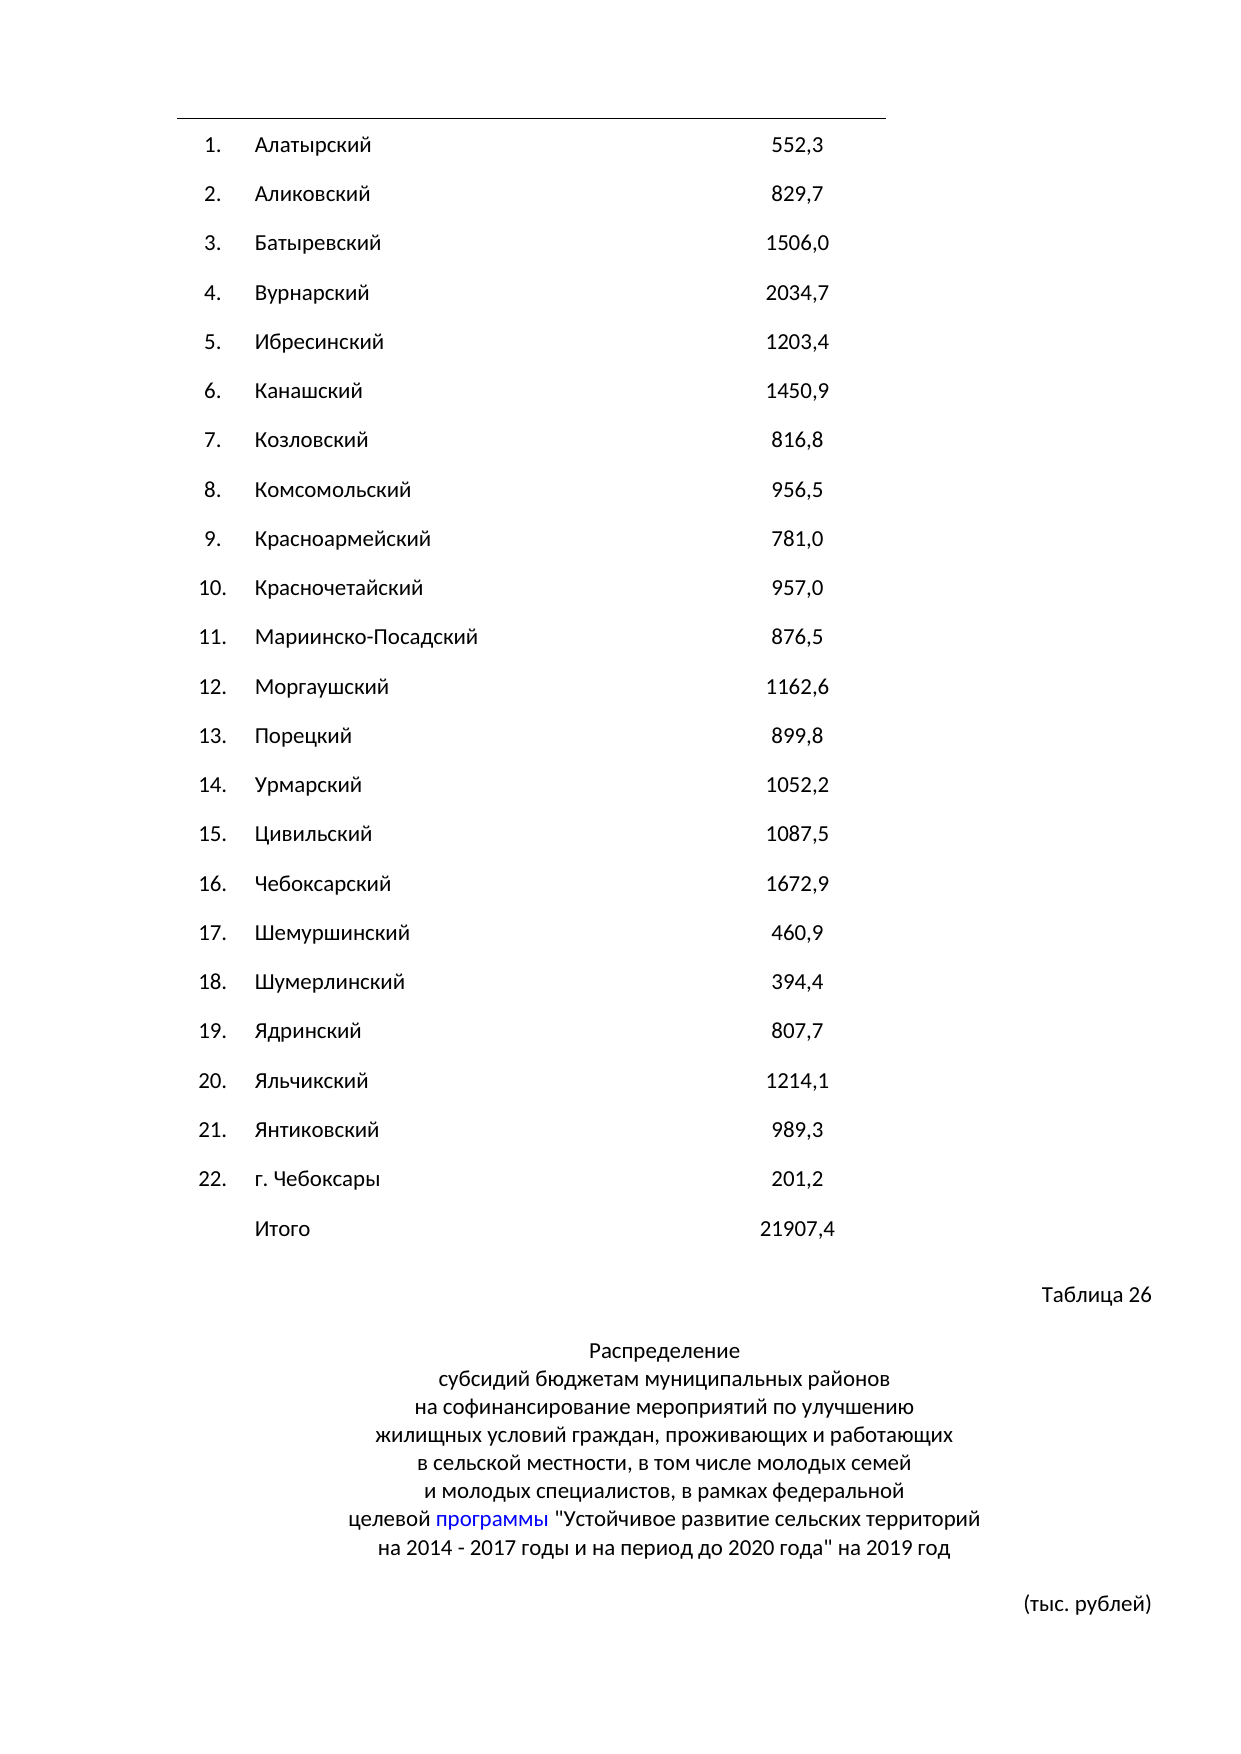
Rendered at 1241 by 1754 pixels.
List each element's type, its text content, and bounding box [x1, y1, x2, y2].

table_cell 2. [177, 169, 248, 218]
table_cell Яльчикский [248, 1055, 709, 1104]
text субсидий бюджетам муниципальных районов [177, 1364, 1152, 1392]
table_cell 5. [177, 316, 248, 366]
table_cell 22. [177, 1154, 248, 1203]
table_cell 20. [177, 1055, 248, 1104]
table_cell Шумерлинский [248, 957, 709, 1006]
table_cell 956,5 [709, 464, 886, 513]
text целевой программы "Устойчивое развитие сельских территорий [177, 1504, 1152, 1533]
table_cell 19. [177, 1006, 248, 1055]
table_cell 1. [177, 119, 248, 168]
table_cell 1450,9 [709, 366, 886, 415]
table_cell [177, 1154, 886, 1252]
text Таблица 26 [177, 1280, 1152, 1308]
table_cell 989,3 [709, 1105, 886, 1154]
table_cell Моргаушский [248, 661, 709, 710]
text в сельской местности, в том числе молодых семей [177, 1448, 1152, 1477]
table_cell 394,4 [709, 957, 886, 1006]
table_cell 1087,5 [709, 809, 886, 858]
table_cell 552,3 [709, 119, 886, 168]
table_cell 7. [177, 415, 248, 464]
table_cell 10. [177, 563, 248, 612]
table_cell 1672,9 [709, 858, 886, 907]
table_cell 21. [177, 1105, 248, 1154]
table_cell Козловский [248, 415, 709, 464]
table_cell Мариинско-Посадский [248, 612, 709, 661]
table_cell 16. [177, 858, 248, 907]
table_cell 807,7 [709, 1006, 886, 1055]
table_cell Ибресинский [248, 316, 709, 366]
table_cell 1052,2 [709, 760, 886, 809]
table_cell Алатырский [248, 119, 709, 168]
table_cell 1214,1 [709, 1055, 886, 1104]
table_cell 876,5 [709, 612, 886, 661]
table_cell 17. [177, 908, 248, 957]
table_cell 11. [177, 612, 248, 661]
text жилищных условий граждан, проживающих и работающих [177, 1421, 1152, 1448]
table_cell 15. [177, 809, 248, 858]
table_cell 1162,6 [709, 661, 886, 710]
text и молодых специалистов, в рамках федеральной [177, 1477, 1152, 1504]
table_cell 781,0 [709, 513, 886, 563]
table_cell 957,0 [709, 563, 886, 612]
table_cell Вурнарский [248, 267, 709, 316]
table_cell Янтиковский [248, 1105, 709, 1154]
table_cell Урмарский [248, 760, 709, 809]
table_cell Ядринский [248, 1006, 709, 1055]
text на 2014 - 2017 годы и на период до 2020 года" на 2019 год [177, 1533, 1152, 1561]
text Распределение [177, 1336, 1152, 1364]
table_cell Комсомольский [248, 464, 709, 513]
table_cell 12. [177, 661, 248, 710]
table_cell 2034,7 [709, 267, 886, 316]
table_cell 1203,4 [709, 316, 886, 366]
table_cell г. Чебоксары [248, 1154, 709, 1203]
table_cell 816,8 [709, 415, 886, 464]
table_cell Канашский [248, 366, 709, 415]
table_cell Красночетайский [248, 563, 709, 612]
table_cell Аликовский [248, 169, 709, 218]
table_cell 14. [177, 760, 248, 809]
table_cell 8. [177, 464, 248, 513]
table_cell 9. [177, 513, 248, 563]
table_cell Шемуршинский [248, 908, 709, 957]
table_cell 3. [177, 218, 248, 267]
table_cell 899,8 [709, 710, 886, 760]
table_cell 6. [177, 366, 248, 415]
table_cell Красноармейский [248, 513, 709, 563]
table_cell Цивильский [248, 809, 709, 858]
text на софинансирование мероприятий по улучшению [177, 1392, 1152, 1421]
table_cell Батыревский [248, 218, 709, 267]
table_cell Порецкий [248, 710, 709, 760]
table_cell 18. [177, 957, 248, 1006]
table_cell Чебоксарский [248, 858, 709, 907]
table_cell 829,7 [709, 169, 886, 218]
table_cell 4. [177, 267, 248, 316]
table_cell 13. [177, 710, 248, 760]
text (тыс. рублей) [177, 1589, 1152, 1617]
table_cell 1506,0 [709, 218, 886, 267]
table_cell 460,9 [709, 908, 886, 957]
